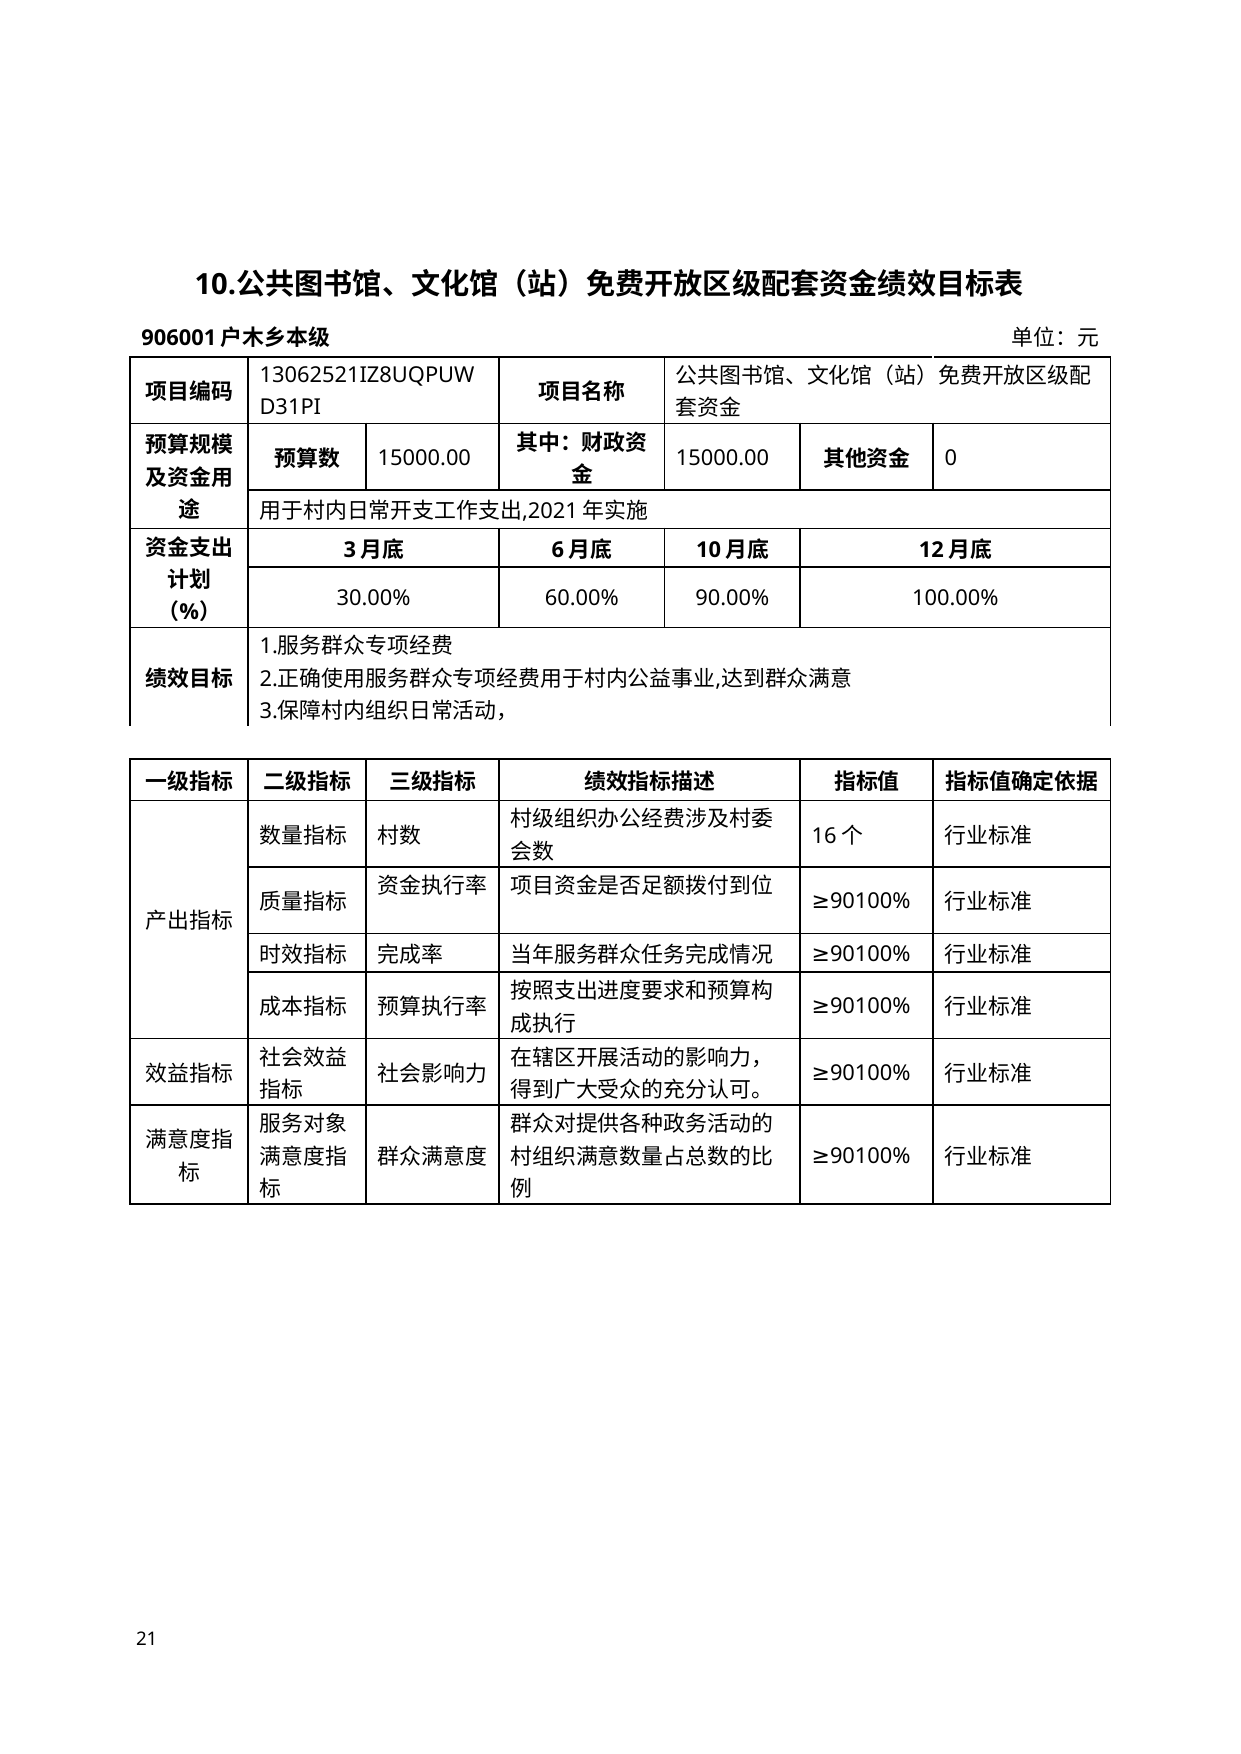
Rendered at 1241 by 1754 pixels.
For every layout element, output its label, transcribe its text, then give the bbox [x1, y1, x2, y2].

table_cell 成本指标 [249, 973, 365, 1038]
table_cell 项目编码 [131, 358, 247, 422]
table_header 单位：元 [934, 316, 1110, 356]
table_cell ≥90100% [801, 1039, 932, 1104]
table_cell 质量指标 [249, 868, 365, 933]
table_cell 0 [934, 424, 1110, 489]
table_header 三级指标 [367, 760, 498, 799]
table_cell 用于村内日常开支工作支出,2021年实施 [249, 491, 1110, 527]
table_cell 100.00% [801, 568, 1110, 627]
table_cell ≥90100% [801, 973, 932, 1038]
table_cell 行业标准 [934, 934, 1110, 971]
table_cell 预算执行率 [367, 973, 498, 1038]
table_cell 3月底 [249, 529, 498, 566]
table_cell 预算规模及资金用途 [131, 424, 247, 527]
table_cell 数量指标 [249, 801, 365, 866]
table_cell 时效指标 [249, 934, 365, 971]
table_cell 服务对象满意度指标 [249, 1106, 365, 1203]
text 10.公共图书馆、文化馆（站）免费开放区级配套资金绩效目标表 [136, 249, 1104, 314]
table_cell 60.00% [500, 568, 664, 627]
table_cell ≥90100% [801, 1106, 932, 1203]
table_cell 满意度指标 [131, 1106, 247, 1203]
table_cell 13062521IZ8UQPUWD31PI [249, 358, 498, 422]
table_cell 在辖区开展活动的影响力，得到广大受众的充分认可。 [500, 1039, 799, 1104]
table_header 指标值确定依据 [934, 760, 1110, 799]
table_cell 按照支出进度要求和预算构成执行 [500, 973, 799, 1038]
table_cell 完成率 [367, 934, 498, 971]
table_cell 90.00% [665, 568, 799, 627]
table_cell 群众对提供各种政务活动的村组织满意数量占总数的比例 [500, 1106, 799, 1203]
table_cell 项目名称 [500, 358, 664, 422]
table_cell 10月底 [665, 529, 799, 566]
table_cell 村数 [367, 801, 498, 866]
table_cell 行业标准 [934, 801, 1110, 866]
table_header 绩效指标描述 [500, 760, 799, 799]
table_cell 项目资金是否足额拨付到位 [500, 868, 799, 933]
table_cell 行业标准 [934, 868, 1110, 933]
table_cell 其他资金 [801, 424, 932, 489]
table_cell 12月底 [801, 529, 1110, 566]
table_cell 行业标准 [934, 973, 1110, 1038]
table_cell 村级组织办公经费涉及村委会数 [500, 801, 799, 866]
table_cell 效益指标 [131, 1039, 247, 1104]
table_cell 社会效益指标 [249, 1039, 365, 1104]
table_cell 预算数 [249, 424, 365, 489]
table_cell 15000.00 [367, 424, 498, 489]
table_cell 产出指标 [131, 801, 247, 1038]
table_cell 6月底 [500, 529, 664, 566]
table_cell 资金支出计划（%） [131, 529, 247, 627]
table_cell ≥90100% [801, 868, 932, 933]
table_cell 社会影响力 [367, 1039, 498, 1104]
table_cell 其中：财政资金 [500, 424, 664, 489]
table_header 二级指标 [249, 760, 365, 799]
table_cell 行业标准 [934, 1106, 1110, 1203]
table_cell 行业标准 [934, 1039, 1110, 1104]
table_cell 1.服务群众专项经费 2.正确使用服务群众专项经费用于村内公益事业,达到群众满意 3.保障村内组织日常活动， [249, 628, 1110, 726]
table_cell ≥90100% [801, 934, 932, 971]
table_cell 当年服务群众任务完成情况 [500, 934, 799, 971]
table_cell 30.00% [249, 568, 498, 627]
table_cell 绩效目标 [131, 628, 247, 726]
table_cell 群众满意度 [367, 1106, 498, 1203]
table_cell 16个 [801, 801, 932, 866]
table_cell 15000.00 [665, 424, 799, 489]
table_header 指标值 [801, 760, 932, 799]
table_header 906001户木乡本级 [131, 316, 932, 356]
table_cell 公共图书馆、文化馆（站）免费开放区级配套资金 [665, 358, 1110, 422]
table_header 一级指标 [131, 760, 247, 799]
table_cell 资金执行率 [367, 868, 498, 933]
